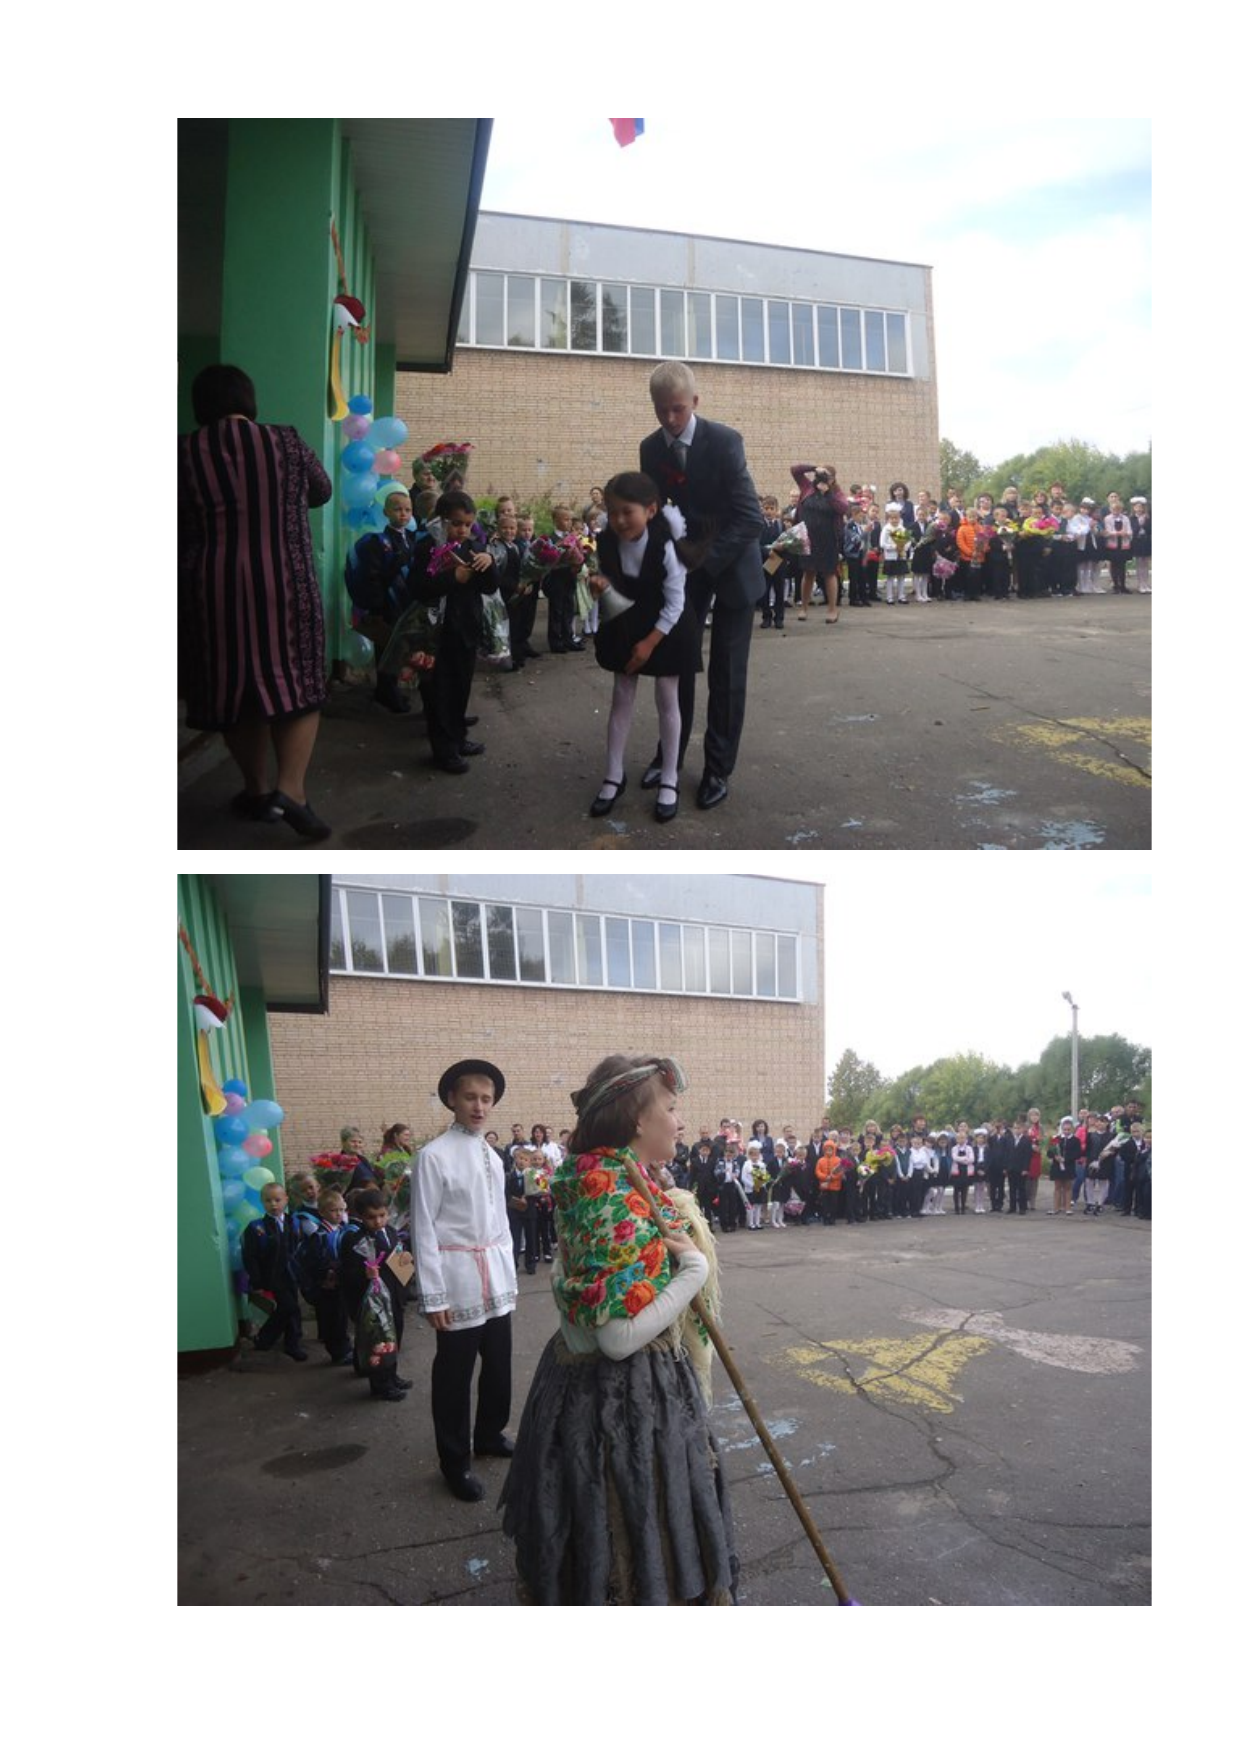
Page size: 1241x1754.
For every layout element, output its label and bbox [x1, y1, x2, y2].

picture [177, 118, 1152, 850]
picture [177, 874, 1152, 1606]
